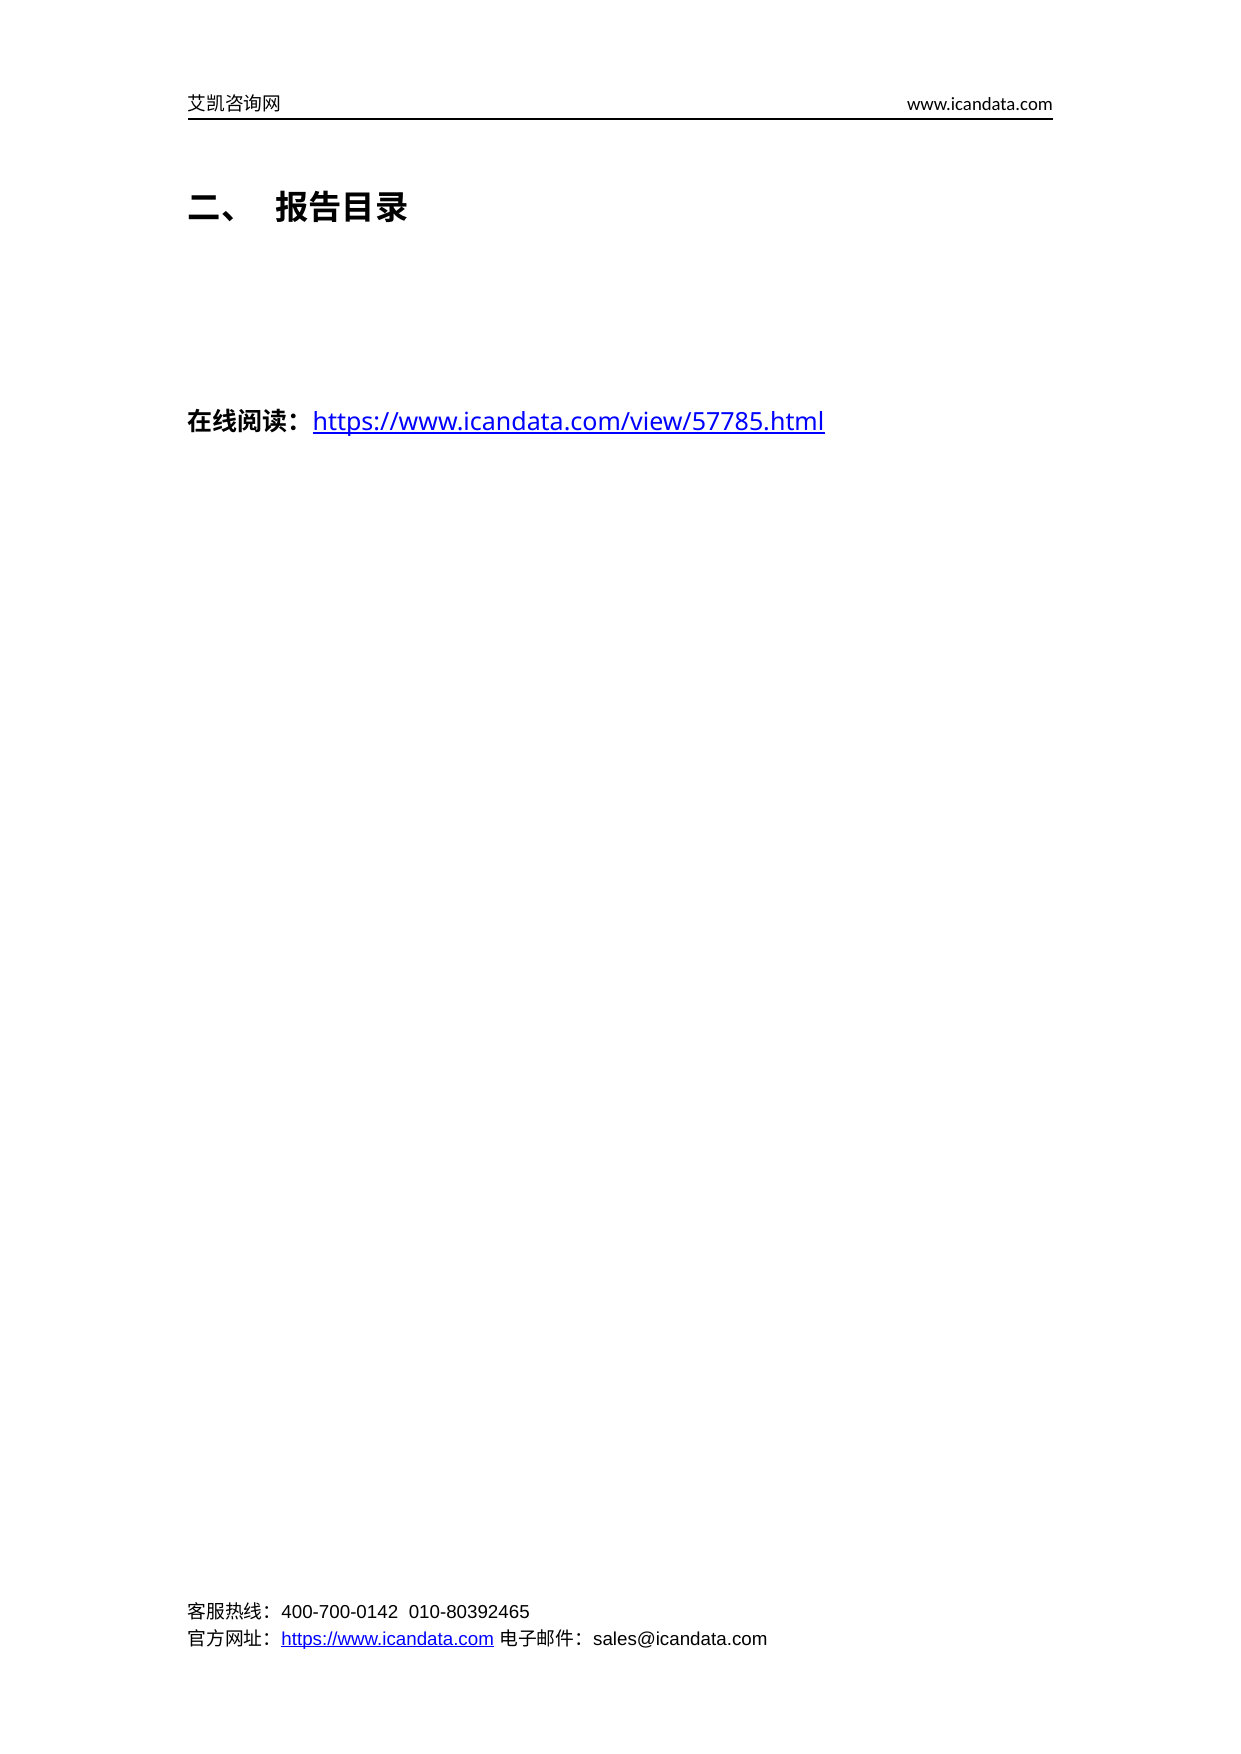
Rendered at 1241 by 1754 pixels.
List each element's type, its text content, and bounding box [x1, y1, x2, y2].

subtitle 报告目录 [187, 172, 1053, 237]
text 在线阅读：https://www.icandata.com/view/57785.html [187, 387, 1053, 452]
